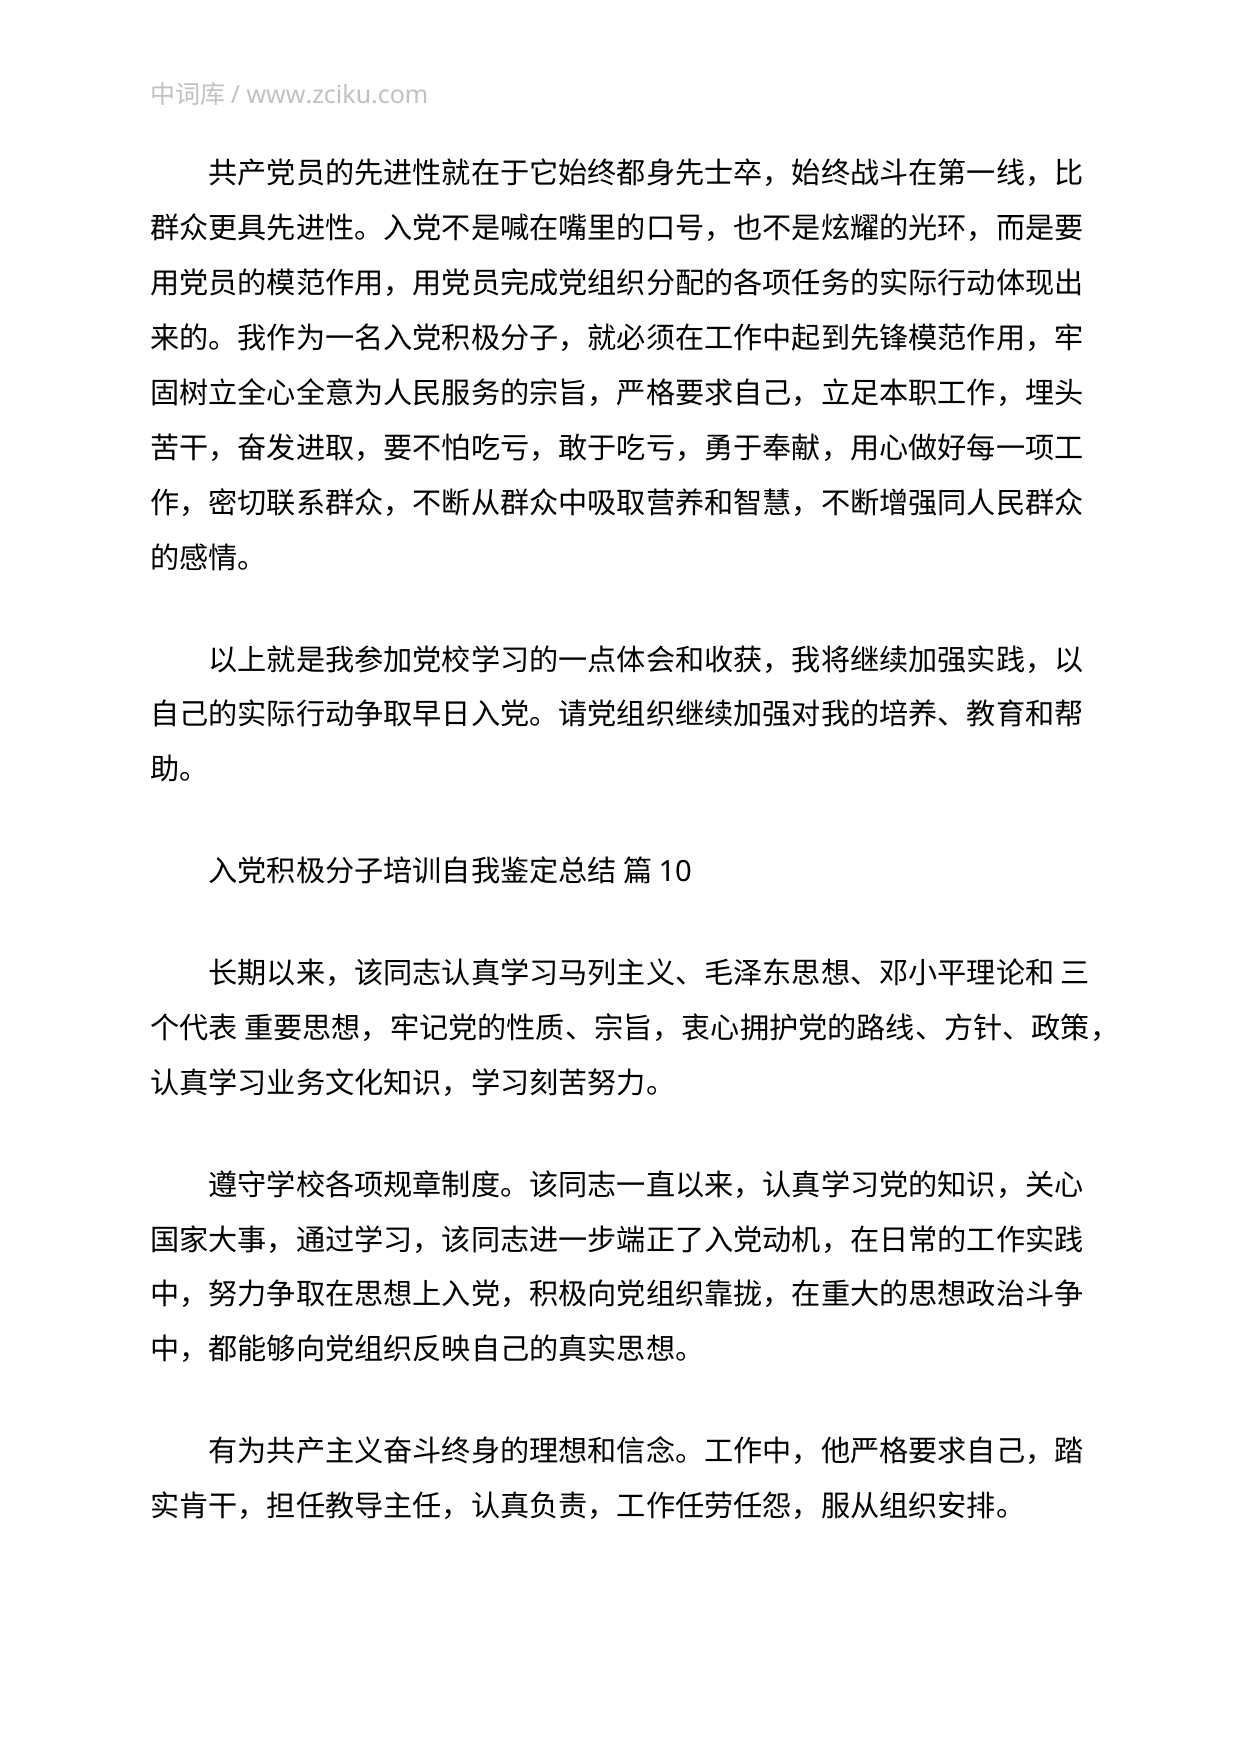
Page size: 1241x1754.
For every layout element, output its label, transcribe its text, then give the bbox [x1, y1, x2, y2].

text 以上就是我参加党校学习的一点体会和收获，我将继续加强实践，以自己的实际行动争取早日入党。请党组织继续加强对我的培养、教育和帮助。 [150, 636, 1090, 788]
text 入党积极分子培训自我鉴定总结 篇10 [150, 848, 1090, 890]
text 有为共产主义奋斗终身的理想和信念。工作中，他严格要求自己，踏实肯干，担任教导主任，认真负责，工作任劳任怨，服从组织安排。 [150, 1428, 1090, 1525]
text 遵守学校各项规章制度。该同志一直以来，认真学习党的知识，关心国家大事，通过学习，该同志进一步端正了入党动机，在日常的工作实践中，努力争取在思想上入党，积极向党组织靠拢，在重大的思想政治斗争中，都能够向党组织反映自己的真实思想。 [150, 1161, 1090, 1368]
text 长期以来，该同志认真学习马列主义、毛泽东思想、邓小平理论和 三个代表 重要思想，牢记党的性质、宗旨，衷心拥护党的路线、方针、政策，认真学习业务文化知识，学习刻苦努力。 [150, 949, 1090, 1102]
text 共产党员的先进性就在于它始终都身先士卒，始终战斗在第一线，比群众更具先进性。入党不是喊在嘴里的口号，也不是炫耀的光环，而是要用党员的模范作用，用党员完成党组织分配的各项任务的实际行动体现出来的。我作为一名入党积极分子，就必须在工作中起到先锋模范作用，牢固树立全心全意为人民服务的宗旨，严格要求自己，立足本职工作，埋头苦干，奋发进取，要不怕吃亏，敢于吃亏，勇于奉献，用心做好每一项工作，密切联系群众，不断从群众中吸取营养和智慧，不断增强同人民群众的感情。 [150, 150, 1090, 577]
